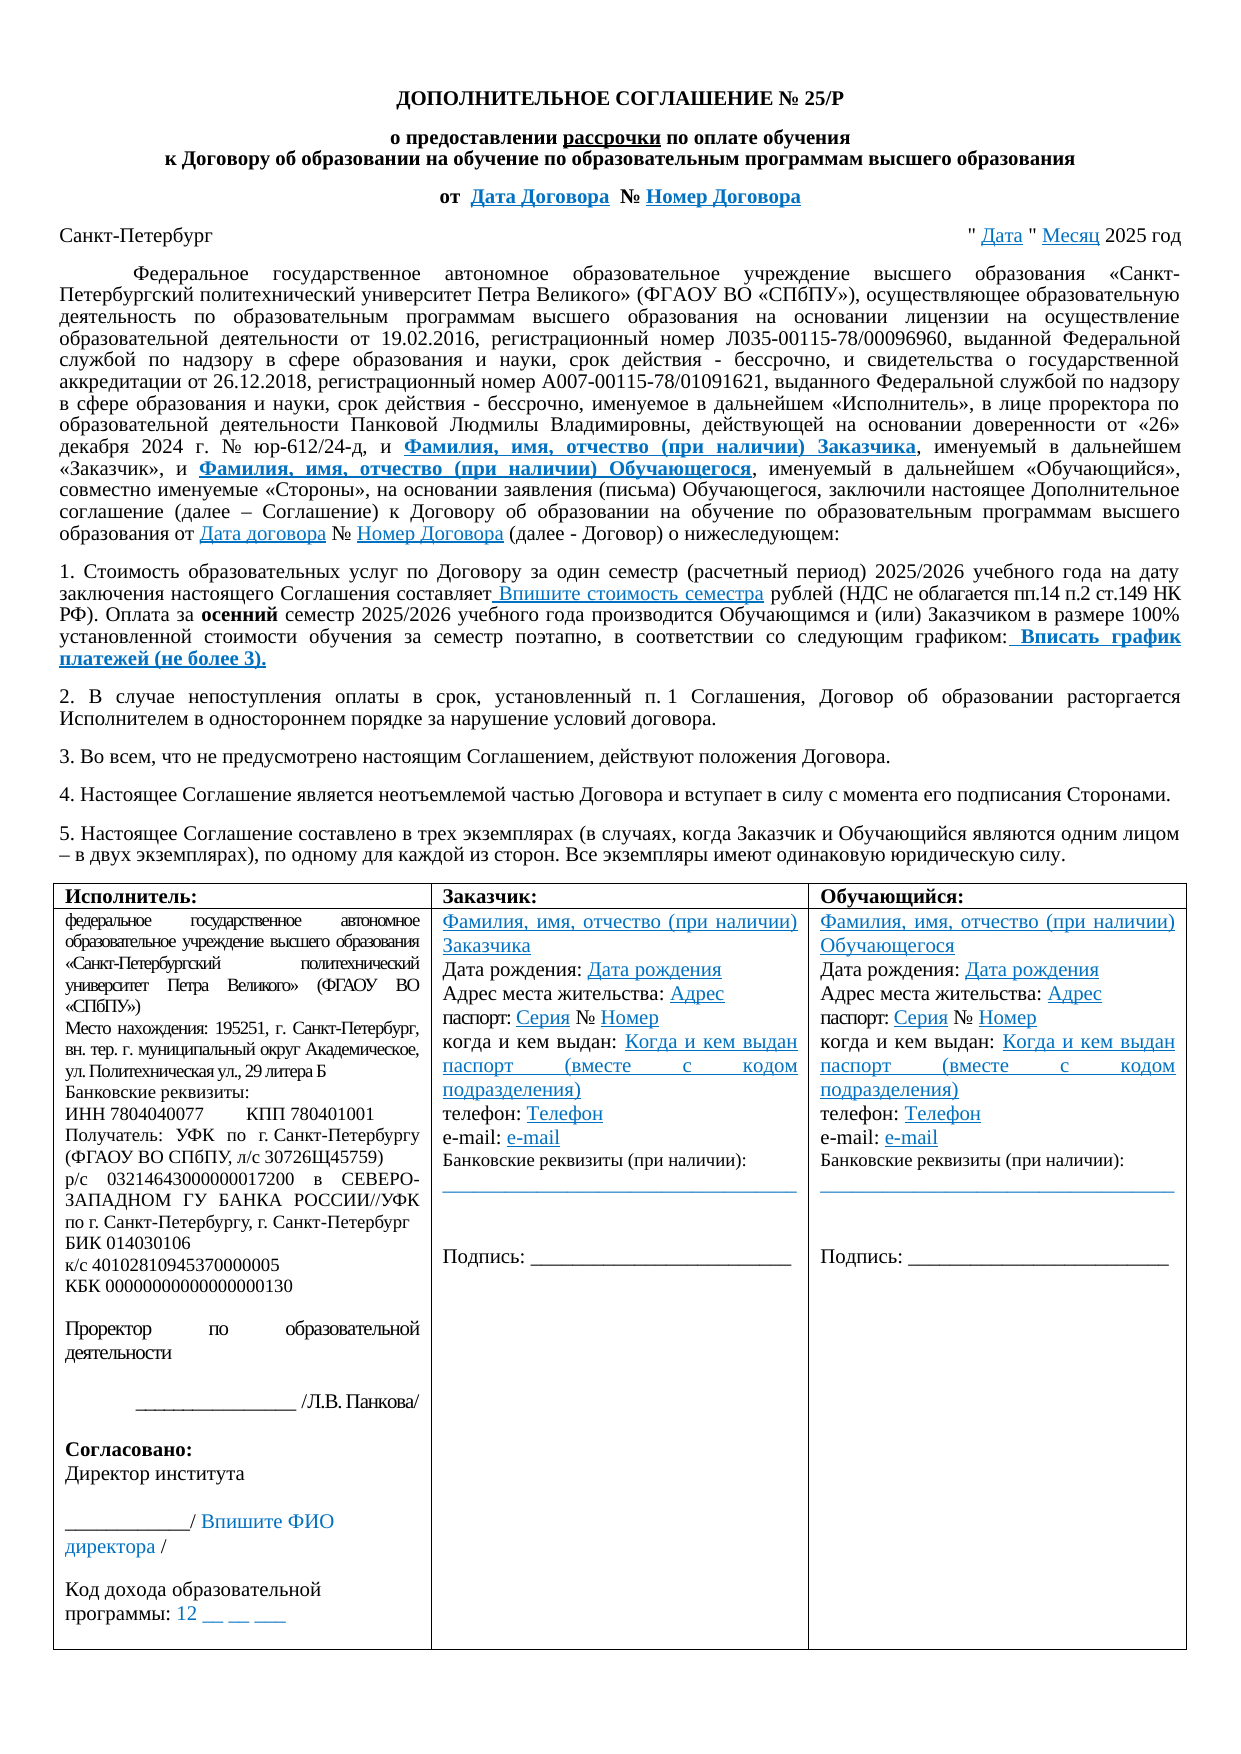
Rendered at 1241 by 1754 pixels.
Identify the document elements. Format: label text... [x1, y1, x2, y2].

table_cell федеральное государственное автономное образовательное учреждение высшего образования «Санкт-Петербургский политехнический университет Петра Великого» (ФГАОУ ВО «СПбПУ») Место нахождения: 195251, г. Санкт-Петербург, вн. тер. г. муниципальный округ Академическое, ул. Политехническая ул., 29 литера Б Банковские реквизиты: ИНН 7804040077 КПП 780401001 Получатель: УФК по г. Санкт-Петербургу (ФГАОУ ВО СПбПУ, л/с 30726Щ45759) р/с 03214643000000017200 в СЕВЕРО-ЗАПАДНОМ ГУ БАНКА РОССИИ//УФК по г. Санкт-Петербургу, г. Санкт-Петербург БИК 014030106 к/с 40102810945370000005 КБК 00000000000000000130 Проректор по образовательной деятельности ________________ /Л.В. Панкова/ Согласовано: Директор института ____________/ / Код дохода образовательной программы: [54, 909, 431, 1649]
text от № [59, 187, 1181, 208]
table_header Исполнитель: [54, 884, 431, 908]
table_cell Дата рождения: Адрес места жительства: паспорт: № когда и кем выдан: телефон: e-mail: Банковские реквизиты (при наличии): Подпись: _________________________ [809, 909, 1186, 1649]
text ДОПОЛНИТЕЛЬНОЕ СОГЛАШЕНИЕ № 25/Р [59, 89, 1181, 110]
text к Договору об образовании на обучение по образовательным программам высшего образования [59, 148, 1181, 170]
text 3. Во всем, что не предусмотрено настоящим Соглашением, действуют положения Договора. [59, 746, 1181, 768]
text о предоставлении рассрочки по оплате обучения [59, 127, 1181, 148]
text 1. Стоимость образовательных услуг по Договору за один семестр (расчетный период) 2025/2026 учебного года на дату заключения настоящего Соглашения составляет рублей (НДС не облагается пп.14 п.2 ст.149 НК РФ). Оплата за семестр 2025/2026 учебного года производится Обучающимся и (или) Заказчиком в размере 100% установленной стоимости обучения за семестр поэтапно, в соответствии со следующим графиком: . [59, 561, 1181, 670]
text 4. Настоящее Соглашение является неотъемлемой частью Договора и вступает в силу с момента его подписания Сторонами. [59, 784, 1181, 806]
table_header Обучающийся: [809, 884, 1186, 908]
text Федеральное государственное автономное образовательное учреждение высшего образования «Санкт-Петербургский политехнический университет Петра Великого» (ФГАОУ ВО «СПбПУ»), осуществляющее образовательную деятельность по образовательным программам высшего образования на основании лицензии на осуществление образовательной деятельности от 19.02.2016, регистрационный номер Л035-00115-78/00096960, выданной Федеральной службой по надзору в сфере образования и науки, срок действия - бессрочно, и свидетельства о государственной аккредитации от 26.12.2018, регистрационный номер А007-00115-78/01091621, выданного Федеральной службой по надзору в сфере образования и науки, срок действия - бессрочно, именуемое в дальнейшем «Исполнитель», в лице проректора по образовательной деятельности Панковой Людмилы Владимировны, действующей на основании доверенности от «26» декабря 2024 г. № юр-612/24-д, и , именуемый в дальнейшем «Заказчик», и , именуемый в дальнейшем «Обучающийся», совместно именуемые «Стороны», на основании заявления (письма) Обучающегося, заключили настоящее Дополнительное соглашение (далее – Соглашение) к Договору об образовании на обучение по образовательным программам высшего образования от № (далее - Договор) о нижеследующем: [59, 263, 1181, 545]
table_header Заказчик: [432, 884, 808, 908]
text 5. Настоящее Соглашение составлено в трех экземплярах (в случаях, когда Заказчик и Обучающийся являются одним лицом – в двух экземплярах), по одному для каждой из сторон. Все экземпляры имеют одинаковую юридическую силу. [59, 823, 1181, 866]
text Санкт-Петербург " " 2025 год [59, 225, 1181, 247]
table_cell Дата рождения: Адрес места жительства: паспорт: № когда и кем выдан: телефон: e-mail: Банковские реквизиты (при наличии): Подпись: _________________________ [432, 909, 808, 1649]
text 2. В случае непоступления оплаты в срок, установленный п. 1 Соглашения, Договор об образовании расторгается Исполнителем в одностороннем порядке за нарушение условий договора. [59, 686, 1181, 729]
